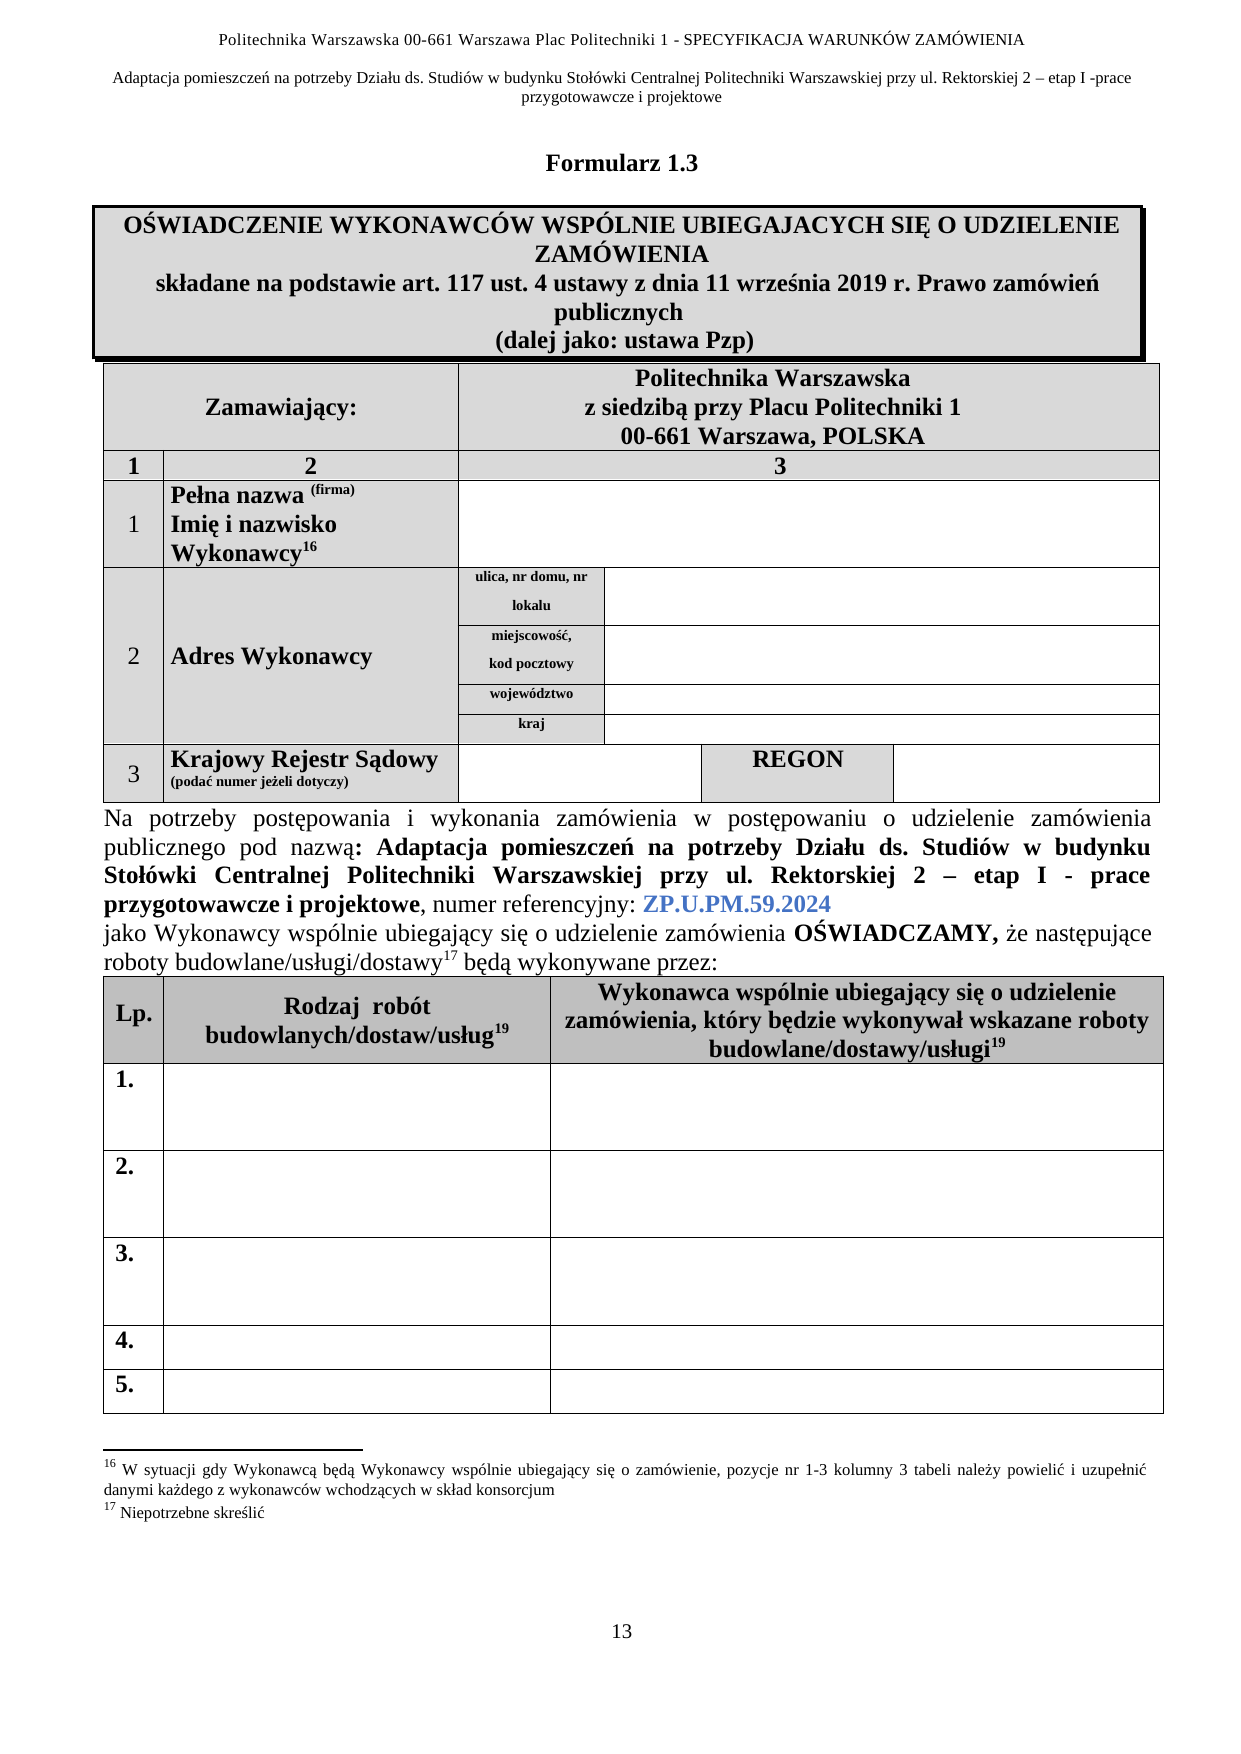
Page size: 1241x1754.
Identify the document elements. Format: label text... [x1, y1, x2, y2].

table_cell [164, 1238, 550, 1324]
table_cell [551, 1151, 1163, 1237]
table_cell [164, 1326, 550, 1368]
table_cell miejscowość, kod pocztowy [459, 626, 604, 684]
table_header Rodzaj robót budowlanych/dostaw/usług19 [164, 977, 550, 1063]
table_cell 2 [104, 568, 163, 743]
table_cell [894, 745, 1159, 802]
table_header Zamawiający: [104, 364, 458, 450]
table_cell [551, 1064, 1163, 1150]
table_cell 3 [459, 451, 1159, 479]
table_cell [164, 1151, 550, 1237]
table_cell [164, 1370, 550, 1413]
table_cell [104, 1151, 163, 1237]
table_header Politechnika Warszawska z siedzibą przy Placu Politechniki 1 00-661 Warszawa, POLSKA [459, 364, 1159, 450]
table_cell [164, 1064, 550, 1150]
table_cell 2 [164, 451, 458, 479]
table_header Lp. [104, 977, 163, 1063]
table_cell [551, 1370, 1163, 1413]
table_cell Adres Wykonawcy [164, 568, 458, 743]
text Na potrzeby postępowania i wykonania zamówienia w postępowaniu o udzielenie zamówienia publicznego pod nazwą: Adaptacja pomieszczeń na potrzeby Działu ds. Studiów w budynku Stołówki Centralnej Politechniki Warszawskiej przy ul. Rektorskiej 2 – etap I - prace przygotowawcze i projektowe, numer referencyjny: ZP.U.PM.59.2024 [103, 803, 1152, 918]
text Formularz 1.3 [103, 148, 1140, 176]
table_cell ulica, nr domu, nr lokalu [459, 568, 604, 625]
table_cell kraj [459, 715, 604, 743]
table_cell [605, 685, 1159, 714]
table_cell Krajowy Rejestr Sądowy (podać numer jeżeli dotyczy) [164, 745, 458, 802]
table_cell [605, 715, 1159, 743]
table_cell [605, 626, 1159, 684]
table_cell [551, 1238, 1163, 1324]
table_cell 5. [104, 1370, 163, 1413]
table_header Wykonawca wspólnie ubiegający się o udzielenie zamówienia, który będzie wykonywał wskazane roboty budowlane/dostawy/usługi19 [551, 977, 1163, 1063]
text OŚWIADCZENIE WYKONAWCÓW WSPÓLNIE UBIEGAJACYCH SIĘ O UDZIELENIE ZAMÓWIENIA [95, 208, 1140, 263]
table_cell [459, 745, 701, 802]
text jako Wykonawcy wspólnie ubiegający się o udzielenie zamówienia OŚWIADCZAMY, że następujące roboty budowlane/usługi/dostawy będą wykonywane przez: [103, 918, 1152, 976]
table_cell [104, 1238, 163, 1324]
table_cell województwo [459, 685, 604, 714]
table_cell 1 [104, 481, 163, 567]
table_cell [104, 1064, 163, 1150]
table_cell [459, 481, 1159, 567]
table_cell 1 [104, 451, 163, 479]
table_cell 3 [104, 745, 163, 802]
text składane na podstawie art. 117 ust. 4 ustawy z dnia 11 września 2019 r. Prawo zamówień publicznych (dalej jako: ustawa Pzp) [95, 263, 1140, 356]
table_cell 4. [104, 1326, 163, 1368]
table_cell REGON [702, 745, 893, 802]
table_cell [551, 1326, 1163, 1368]
table_cell Pełna nazwa (firma) Imię i nazwisko Wykonawcy [164, 481, 458, 567]
table_cell [605, 568, 1159, 625]
